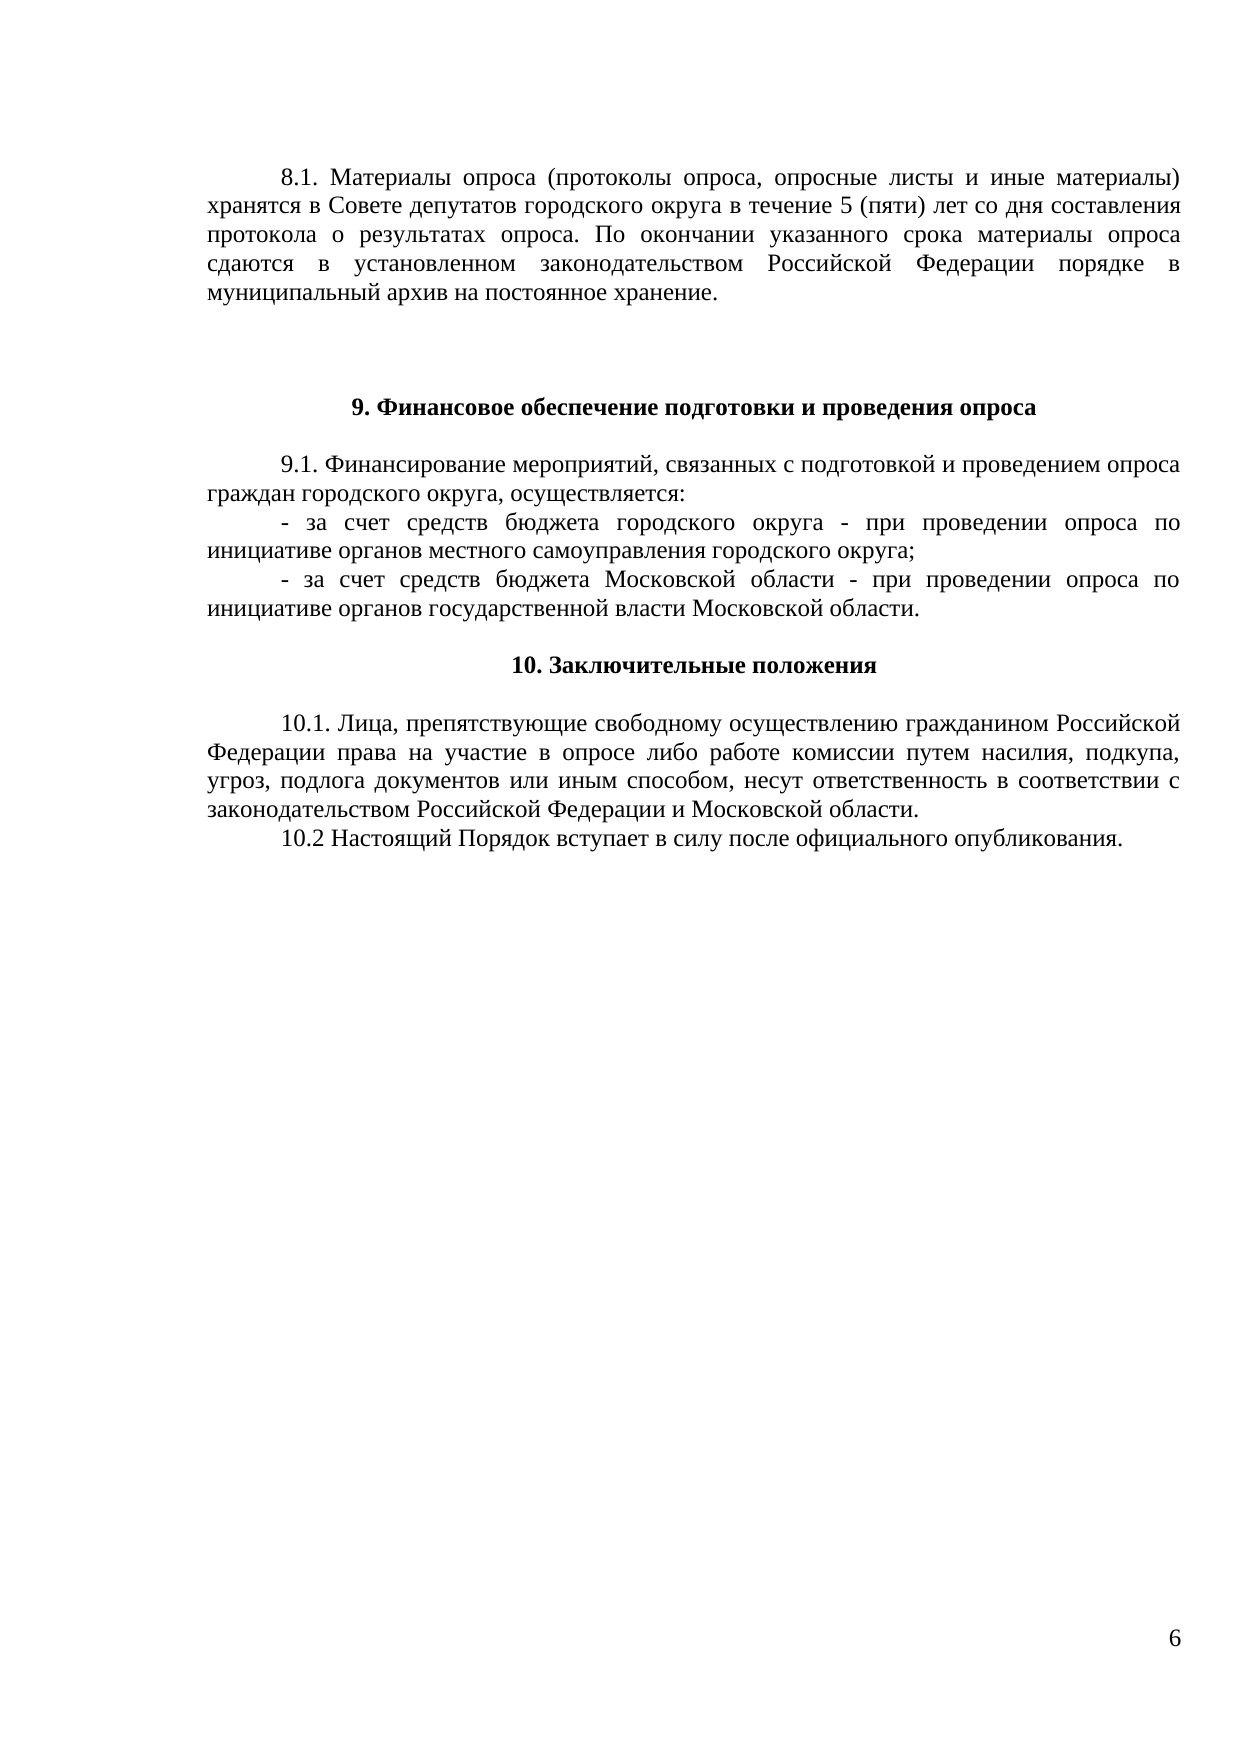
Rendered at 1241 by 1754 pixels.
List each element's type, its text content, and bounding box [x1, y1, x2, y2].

title 10. Заключительные положения [207, 650, 1181, 679]
text - за счет средств бюджета городского округа - при проведении опроса по инициативе органов местного самоуправления городского округа; [207, 507, 1181, 564]
title 8.1. Материалы опроса (протоколы опроса, опросные листы и иные материалы) хранятся в Совете депутатов городского округа в течение 5 (пяти) лет со дня составления протокола о результатах опроса. По окончании указанного срока материалы опроса сдаются в установленном законодательством Российской Федерации порядке в муниципальный архив на постоянное хранение. [207, 162, 1181, 305]
title 9. Финансовое обеспечение подготовки и проведения опроса [207, 392, 1181, 420]
text 10.1. Лица, препятствующие свободному осуществлению гражданином Российской Федерации права на участие в опросе либо работе комиссии путем насилия, подкупа, угроз, подлога документов или иным способом, несут ответственность в соответствии с законодательством Российской Федерации и Московской области. [207, 708, 1181, 823]
text 10.2 Настоящий Порядок вступает в силу после официального опубликования. [207, 823, 1181, 852]
text 9.1. Финансирование мероприятий, связанных с подготовкой и проведением опроса граждан городского округа, осуществляется: [207, 449, 1181, 507]
text - за счет средств бюджета Московской области - при проведении опроса по инициативе органов государственной власти Московской области. [207, 564, 1181, 622]
